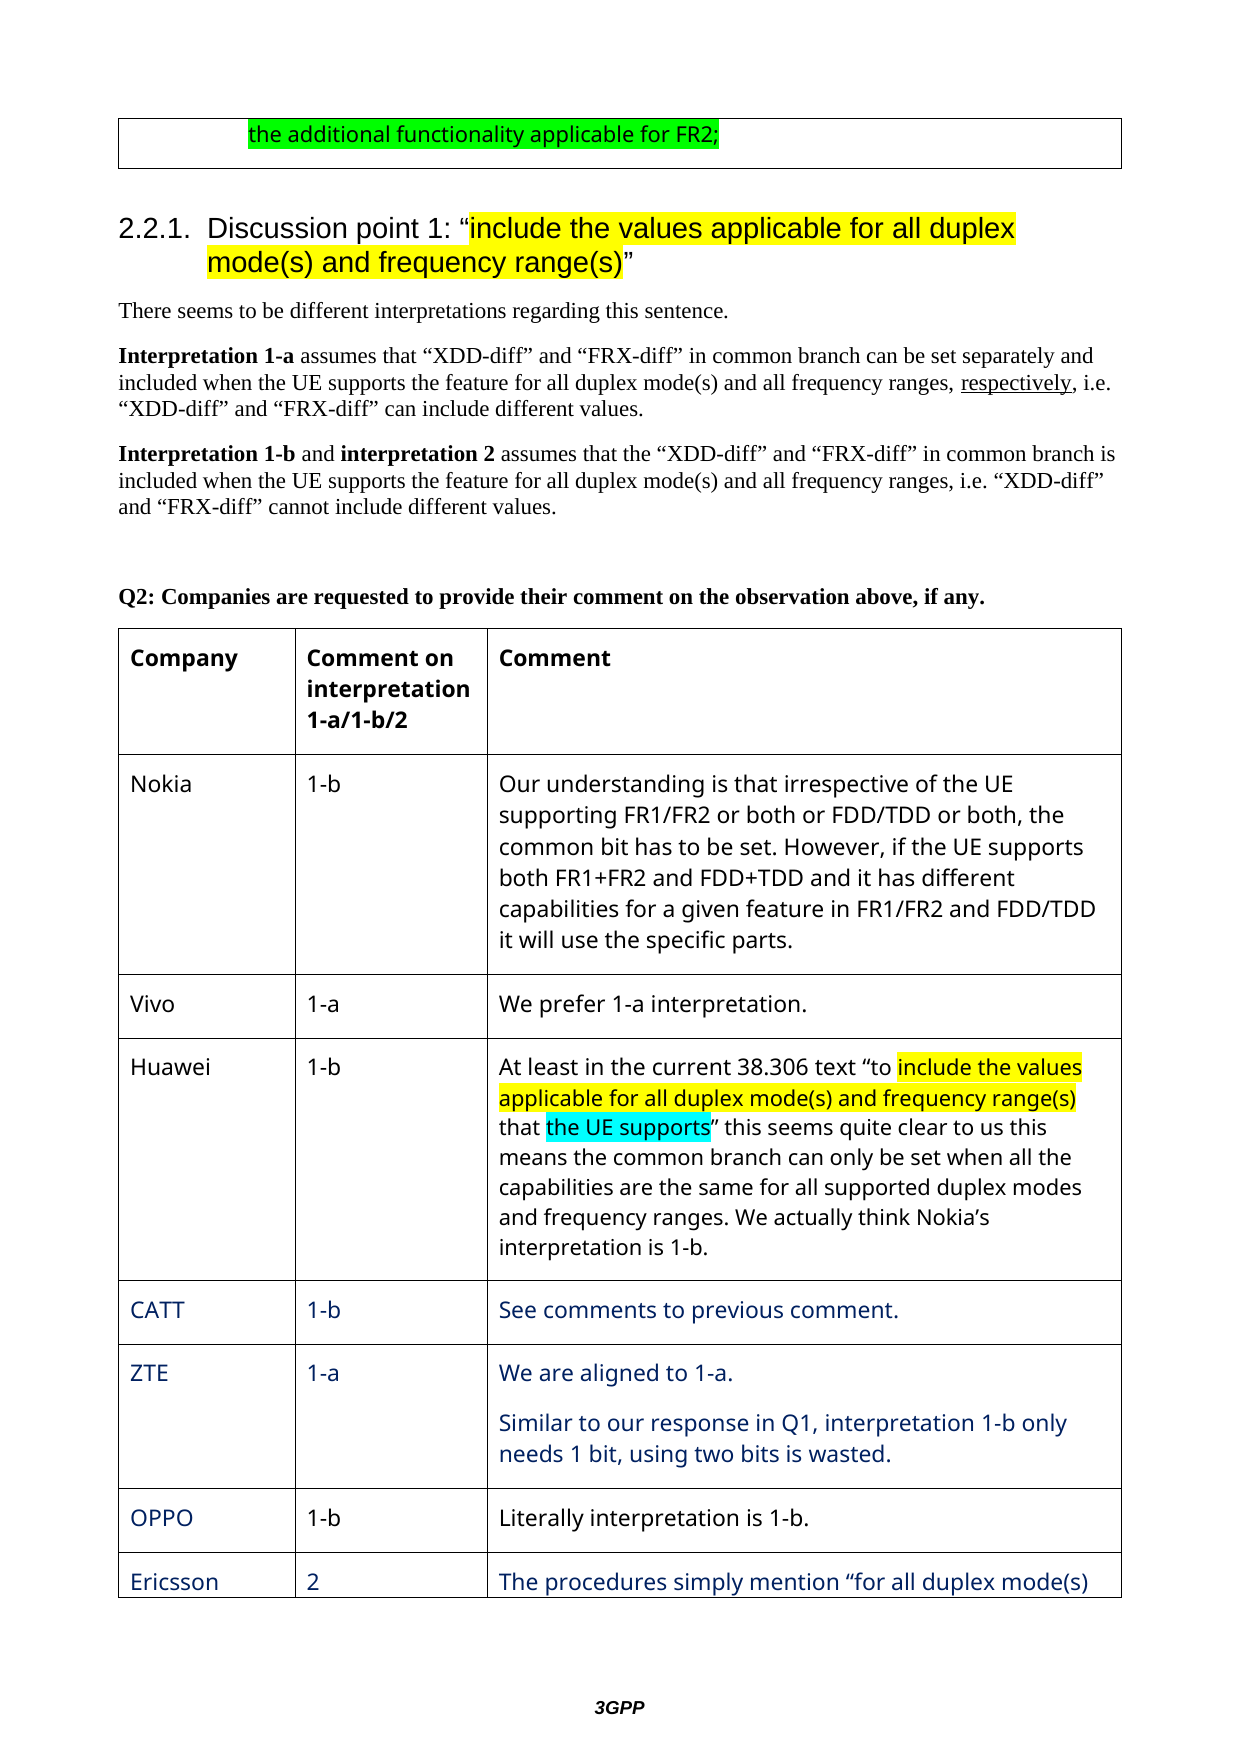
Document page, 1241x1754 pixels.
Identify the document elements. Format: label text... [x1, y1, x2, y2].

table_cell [488, 1553, 1121, 1597]
subtitle Discussion point 1: “include the values applicable for all duplex mode(s) and frequency range(s)” [118, 212, 469, 279]
table_cell At least in the current 38.306 text “to include the values applicable for all duplex mode(s) and frequency range(s) that the UE supports” this seems quite clear to us this means the common branch can only be set when all the capabilities are the same for all supported duplex modes and frequency ranges. We actually think Nokia’s interpretation is 1-b. [488, 1039, 1121, 1280]
table_cell 2 [296, 1553, 487, 1597]
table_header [119, 119, 1121, 168]
table_cell 1-a [296, 975, 487, 1038]
table_cell 1-a [296, 1345, 487, 1488]
text Q2: Companies are requested to provide their comment on the observation above, if any. [118, 583, 1122, 609]
table_cell We prefer 1-a interpretation. [488, 975, 1121, 1038]
table_cell ZTE [119, 1345, 295, 1488]
table_cell See comments to previous comment. [488, 1281, 1121, 1343]
table_header Comment [488, 629, 1121, 754]
table_cell Huawei [119, 1039, 295, 1280]
table_cell Ericsson [119, 1553, 295, 1597]
subtitle Discussion point 1: “include the values applicable for all duplex mode(s) and frequency range(s)” [623, 212, 1122, 279]
table_cell OPPO [119, 1489, 295, 1552]
table_header Comment on interpretation 1-a/1-b/2 [296, 629, 487, 754]
table_cell Literally interpretation is 1-b. [488, 1489, 1121, 1552]
table_cell Nokia [119, 755, 295, 974]
table_header Company [119, 629, 295, 754]
table_cell Vivo [119, 975, 295, 1038]
table_cell We are aligned to 1-a. Similar to our response in Q1, interpretation 1-b only needs 1 bit, using two bits is wasted. [488, 1345, 1121, 1488]
table_cell 1-b [296, 1281, 487, 1343]
table_cell 1-b [296, 1489, 487, 1552]
text Interpretation 1-a assumes that “XDD-diff” and “FRX-diff” in common branch can be set separately and included when the UE supports the feature for all duplex mode(s) and all frequency ranges, respectively, i.e. “XDD-diff” and “FRX-diff” can include different values. [118, 342, 1122, 422]
table_cell Our understanding is that irrespective of the UE supporting FR1/FR2 or both or FDD/TDD or both, the common bit has to be set. However, if the UE supports both FR1+FR2 and FDD+TDD and it has different capabilities for a given feature in FR1/FR2 and FDD/TDD it will use the specific parts. [488, 755, 1121, 974]
table_cell 1-b [296, 1039, 487, 1280]
table_cell CATT [119, 1281, 295, 1343]
text There seems to be different interpretations regarding this sentence. [118, 297, 1122, 324]
text Interpretation 1-b and interpretation 2 assumes that the “XDD-diff” and “FRX-diff” in common branch is included when the UE supports the feature for all duplex mode(s) and all frequency ranges, i.e. “XDD-diff” and “FRX-diff” cannot include different values. [118, 440, 1122, 519]
table_cell 1-b [296, 755, 487, 974]
